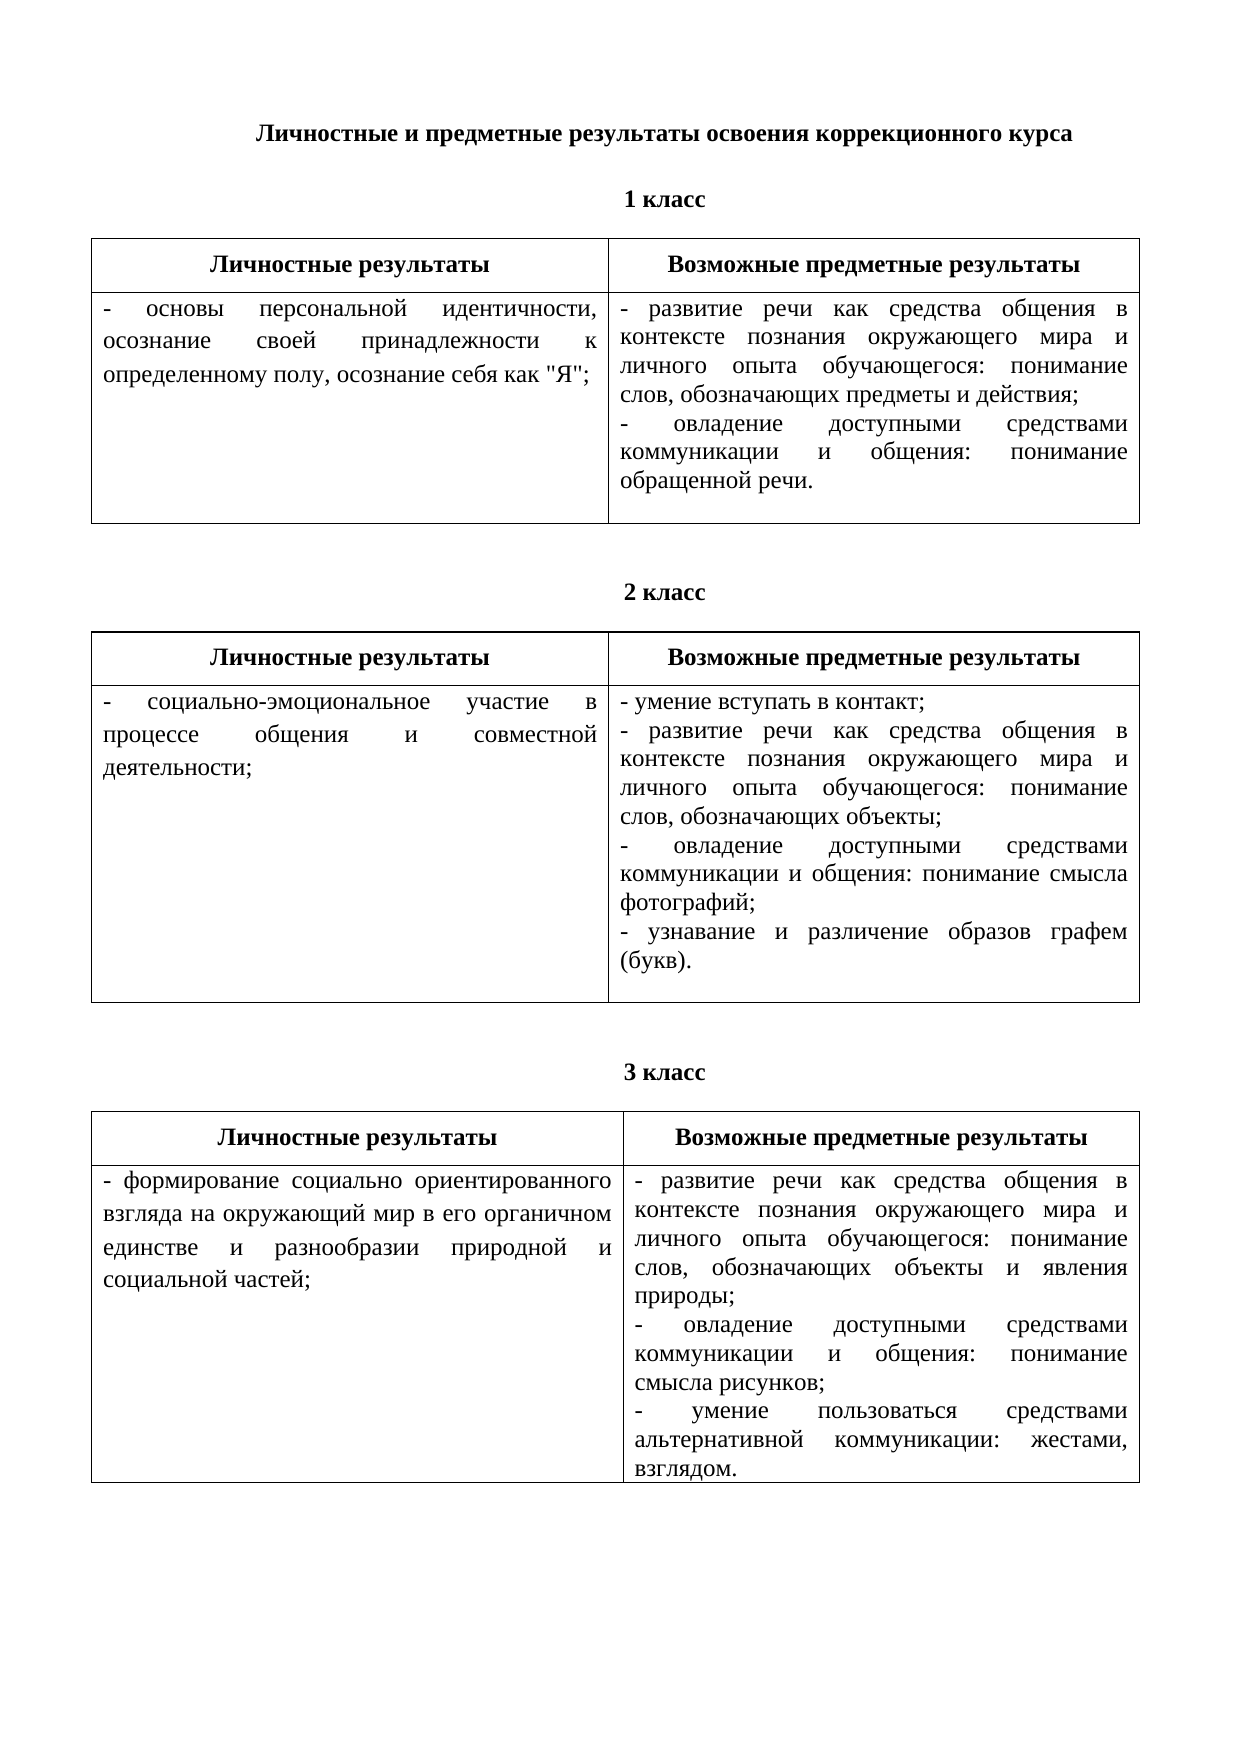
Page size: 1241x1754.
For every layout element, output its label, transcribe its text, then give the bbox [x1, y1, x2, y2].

table_cell - развитие речи как средства общения в контексте познания окружающего мира и личного опыта обучающегося: понимание слов, обозначающих предметы и действия; - овладение доступными средствами коммуникации и общения: понимание обращенной речи. [609, 293, 1139, 523]
text 2 класс [177, 577, 1152, 606]
text Личностные и предметные результаты освоения коррекционного курса [177, 118, 1152, 147]
table_cell - развитие речи как средства общения в контексте познания окружающего мира и личного опыта обучающегося: понимание слов, обозначающих объекты и явления природы; - овладение доступными средствами коммуникации и общения: понимание смысла рисунков; - умение пользоваться средствами альтернативной коммуникации: жестами, взглядом. [624, 1166, 1139, 1482]
table_header Личностные результаты [92, 633, 608, 685]
text 3 класс [177, 1057, 1152, 1086]
table_header Возможные предметные результаты [609, 239, 1139, 292]
table_cell - социально-эмоциональное участие в процессе общения и совместной деятельности; [92, 686, 608, 1002]
table_cell - умение вступать в контакт; - развитие речи как средства общения в контексте познания окружающего мира и личного опыта обучающегося: понимание слов, обозначающих объекты; - овладение доступными средствами коммуникации и общения: понимание смысла фотографий; - узнавание и различение образов графем (букв). [609, 686, 1139, 1002]
table_header Личностные результаты [92, 1112, 623, 1164]
table_header Возможные предметные результаты [624, 1112, 1139, 1164]
table_cell - формирование социально ориентированного взгляда на окружающий мир в его органичном единстве и разнообразии природной и социальной частей; [92, 1166, 623, 1482]
table_header Личностные результаты [92, 239, 608, 292]
table_header Возможные предметные результаты [609, 633, 1139, 685]
text 1 класс [177, 184, 1152, 213]
table_cell - основы персональной идентичности, осознание своей принадлежности к определенному полу, осознание себя как "Я"; [92, 293, 608, 523]
